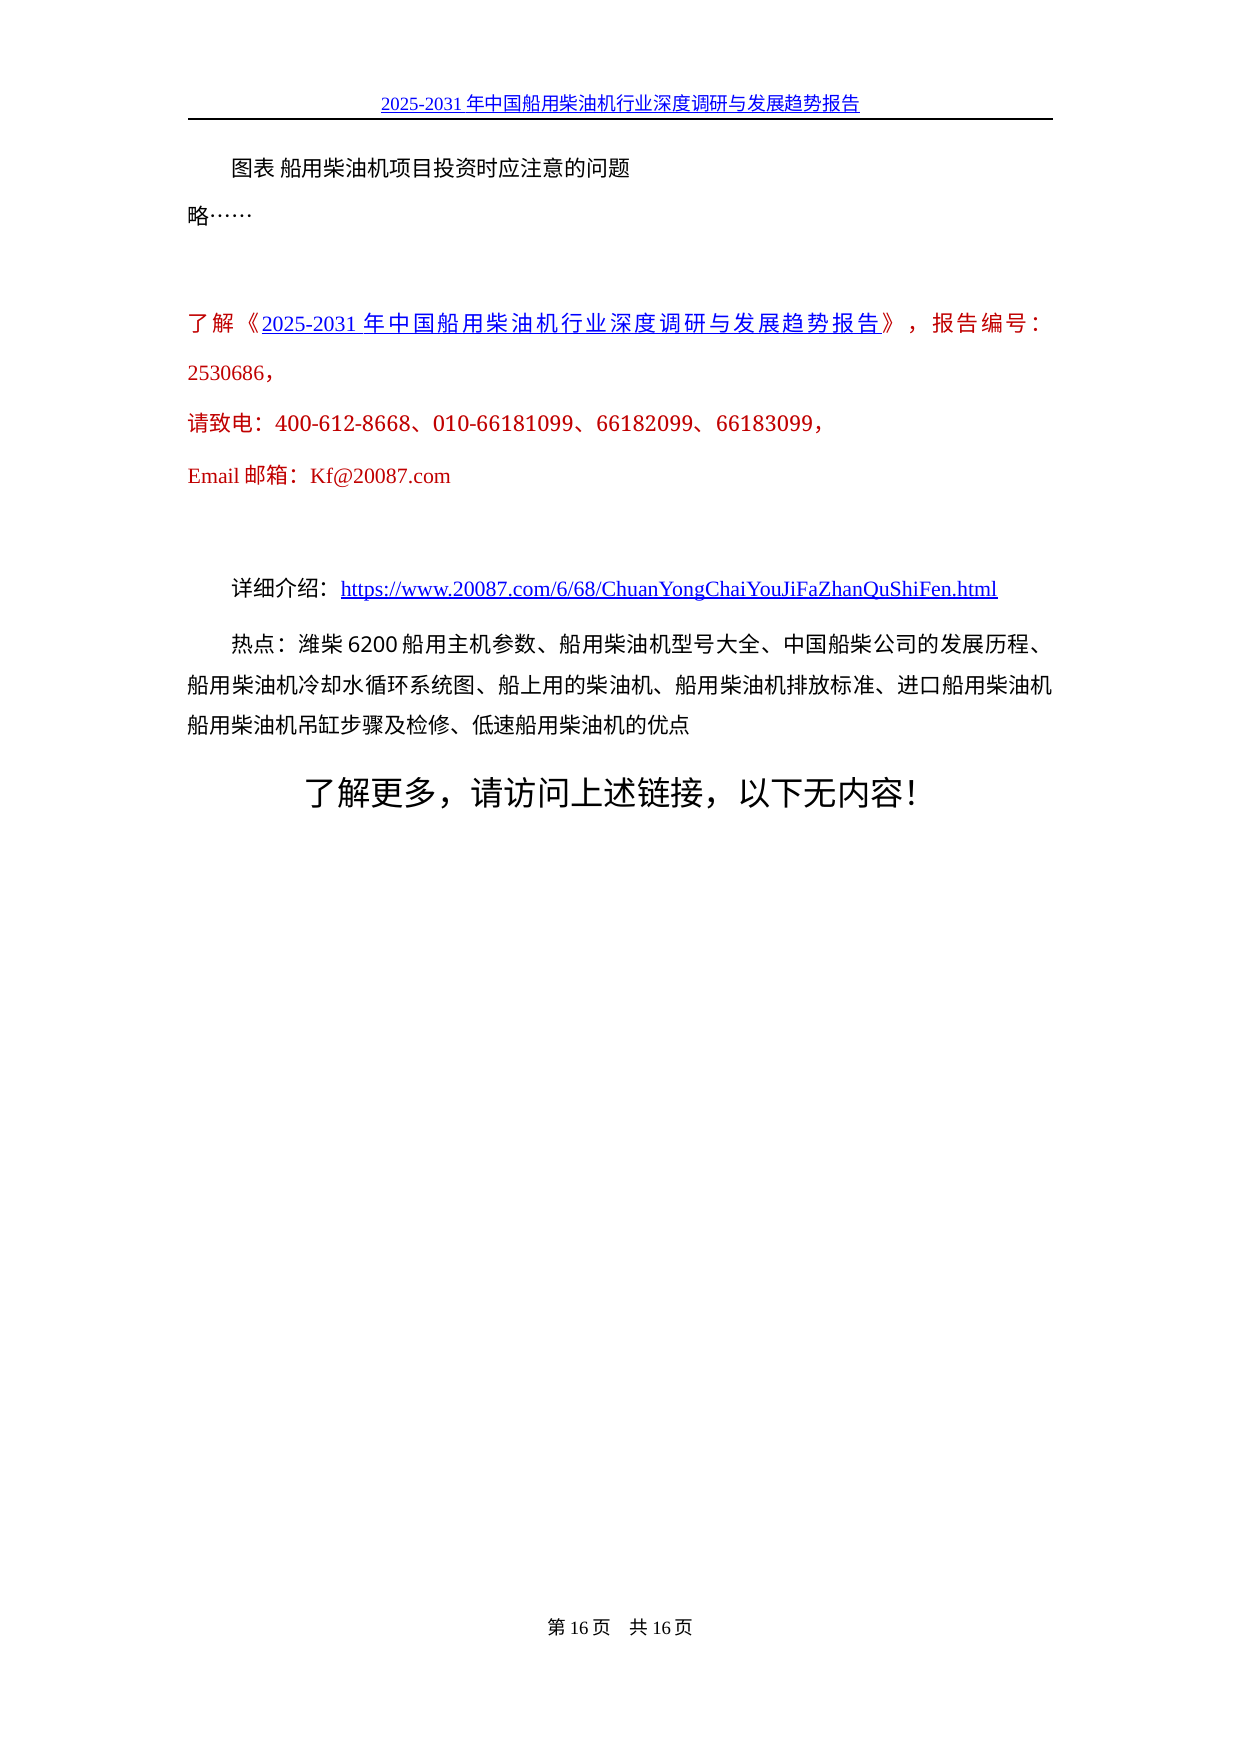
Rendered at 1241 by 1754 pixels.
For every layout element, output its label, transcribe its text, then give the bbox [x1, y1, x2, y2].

text Email邮箱：Kf@20087.com [187, 457, 1053, 490]
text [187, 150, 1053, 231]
text 详细介绍：https://www.20087.com/6/68/ChuanYongChaiYouJiFaZhanQuShiFen.html [187, 570, 1053, 603]
text 热点：潍柴6200船用主机参数、船用柴油机型号大全、中国船柴公司的发展历程、船用柴油机冷却水循环系统图、船上用的柴油机、船用柴油机排放标准、进口船用柴油机、船用柴油机吊缸步骤及检修、低速船用柴油机的优点 [187, 627, 1053, 741]
text 了解《2025-2031年中国船用柴油机行业深度调研与发展趋势报告》，报告编号：2530686， [187, 305, 1053, 387]
title 了解更多，请访问上述链接，以下无内容！ [187, 758, 1053, 823]
text 请致电：400-612-8668、010-66181099、66182099、66183099， [187, 406, 1053, 438]
